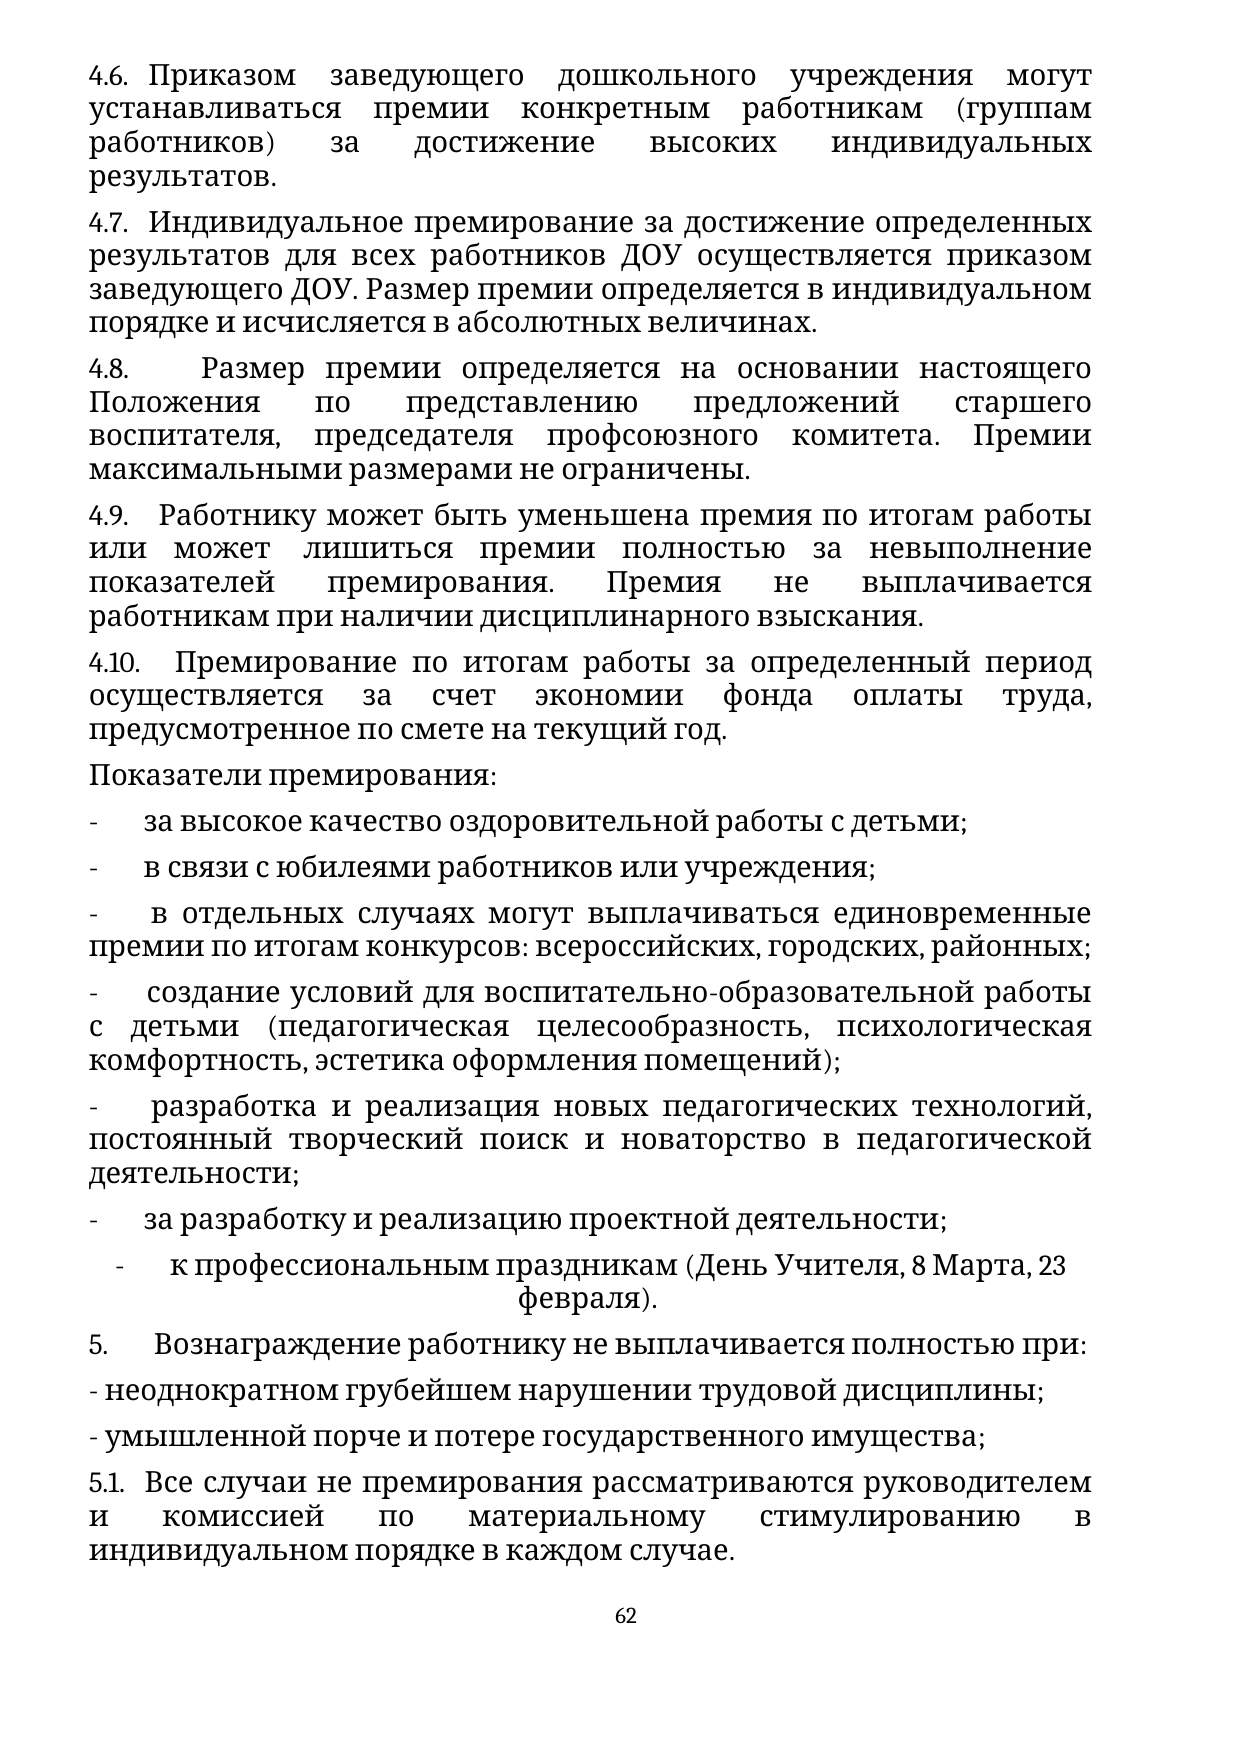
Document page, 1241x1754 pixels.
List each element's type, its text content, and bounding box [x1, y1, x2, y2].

text 5.1. Все случаи не премирования рассматриваются руководителем и комиссией по материальному стимулированию в индивидуальном порядке в каждом случае. [88, 1467, 1093, 1567]
text 4.10. Премирование по итогам работы за определенный период осуществляется за счет экономии фонда оплаты труда, предусмотренное по смете на текущий год. [88, 646, 1093, 746]
text - неоднократном грубейшем нарушении трудовой дисциплины; [88, 1374, 1093, 1408]
text 4.9. Работнику может быть уменьшена премия по итогам работы или может лишиться премии полностью за невыполнение показателей премирования. Премия не выплачивается работникам при наличии дисциплинарного взыскания. [88, 499, 1093, 633]
text - за разработку и реализацию проектной деятельности; [88, 1203, 1093, 1236]
text - разработка и реализация новых педагогических технологий, постоянный творческий поиск и новаторство в педагогической деятельности; [88, 1090, 1093, 1190]
text - к профессиональным праздникам (День Учителя, 8 Марта, 23 февраля). [88, 1249, 1093, 1316]
text - в отдельных случаях могут выплачиваться единовременные премии по итогам конкурсов: всероссийских, городских, районных; [88, 897, 1093, 964]
text 4.6. Приказом заведующего дошкольного учреждения могут устанавливаться премии конкретным работникам (группам работников) за достижение высоких индивидуальных результатов. [88, 59, 1093, 193]
text - создание условий для воспитательно-образовательной работы с детьми (педагогическая целесообразность, психологическая комфортность, эстетика оформления помещений); [88, 977, 1093, 1077]
text 4.8. Размер премии определяется на основании настоящего Положения по представлению предложений старшего воспитателя, председателя профсоюзного комитета. Премии максимальными размерами не ограничены. [88, 352, 1093, 487]
text - умышленной порче и потере государственного имущества; [88, 1421, 1093, 1454]
text 4.7. Индивидуальное премирование за достижение определенных результатов для всех работников ДОУ осуществляется приказом заведующего ДОУ. Размер премии определяется в индивидуальном порядке и исчисляется в абсолютных величинах. [88, 206, 1093, 340]
text Показатели премирования: [88, 759, 1093, 792]
text 5. Вознаграждение работнику не выплачивается полностью при: [88, 1328, 1093, 1362]
text - в связи с юбилеями работников или учреждения; [88, 851, 1093, 884]
text - за высокое качество оздоровительной работы с детьми; [88, 805, 1093, 838]
